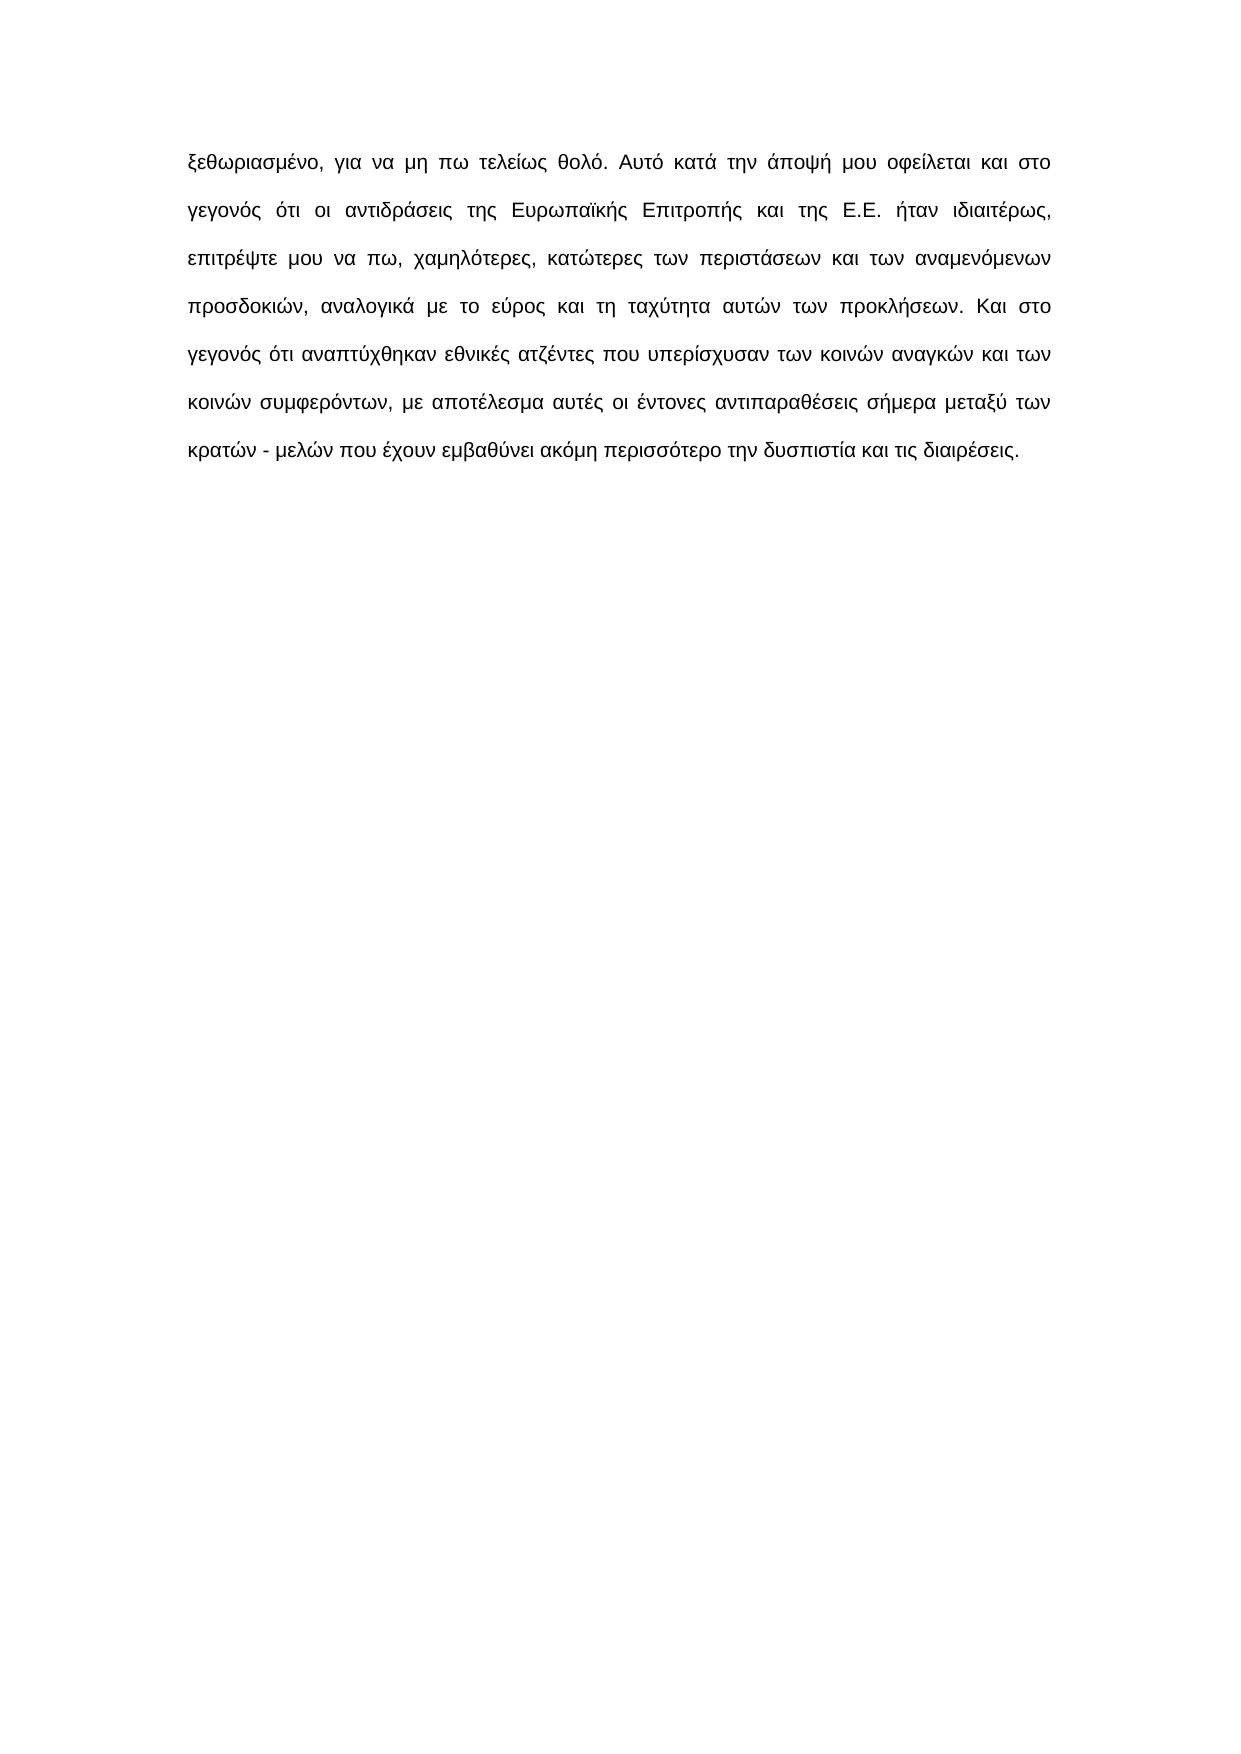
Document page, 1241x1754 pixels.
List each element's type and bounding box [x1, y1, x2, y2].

text [187, 150, 1053, 461]
